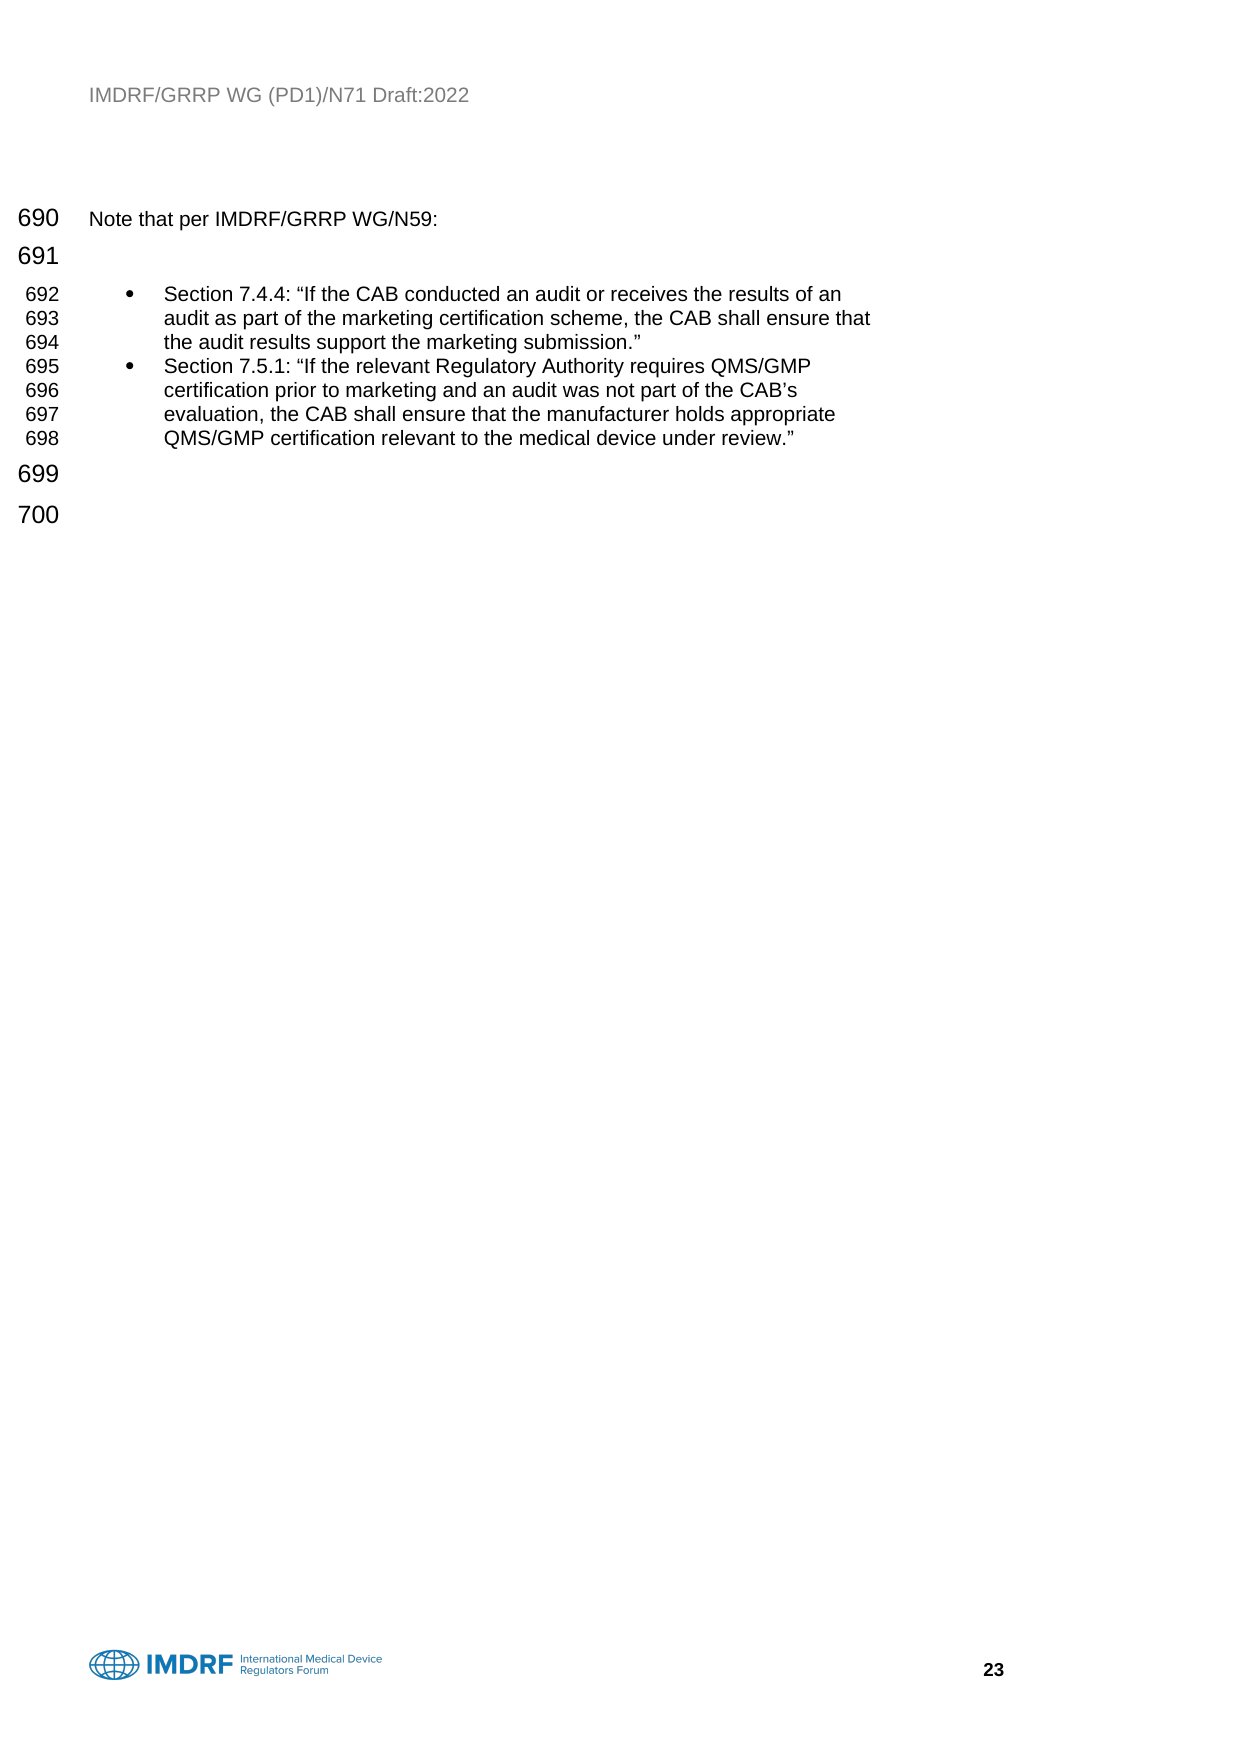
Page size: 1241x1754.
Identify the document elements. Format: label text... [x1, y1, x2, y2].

text Note that per IMDRF/GRRP WG/N59: [89, 207, 886, 232]
list Section 7.4.4: “If the CAB conducted an audit or receives the results of an audit as part of the marketing certification scheme, the CAB shall ensure that the audit results support the marketing submission.” [126, 282, 886, 354]
picture [85, 1647, 386, 1683]
list Section 7.5.1: “If the relevant Regulatory Authority requires QMS/GMP certification prior to marketing and an audit was not part of the CAB’s evaluation, the CAB shall ensure that the manufacturer holds appropriate QMS/GMP certification relevant to the medical device under review.” [126, 354, 886, 450]
